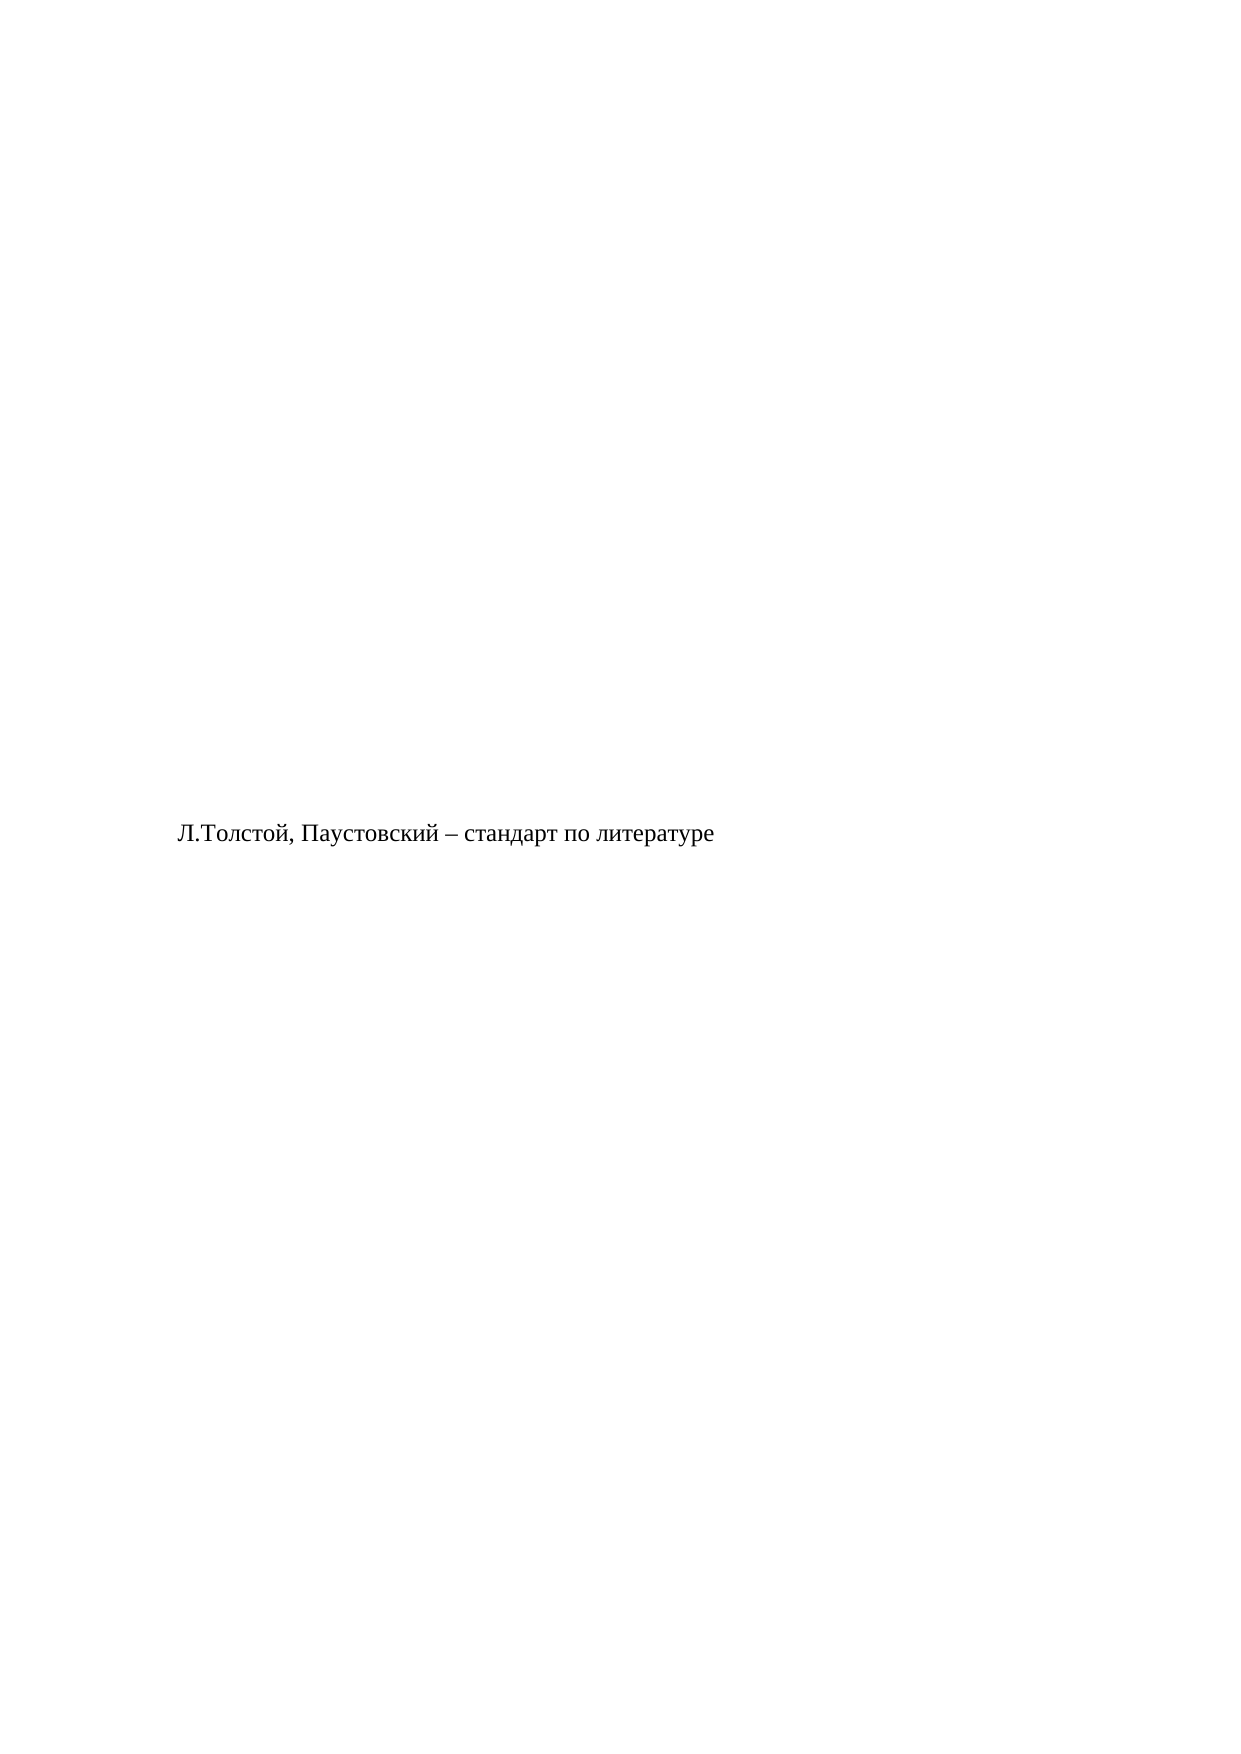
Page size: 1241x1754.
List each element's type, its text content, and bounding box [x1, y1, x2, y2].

text Л.Толстой, Паустовский – стандарт по литературе [177, 818, 1152, 847]
